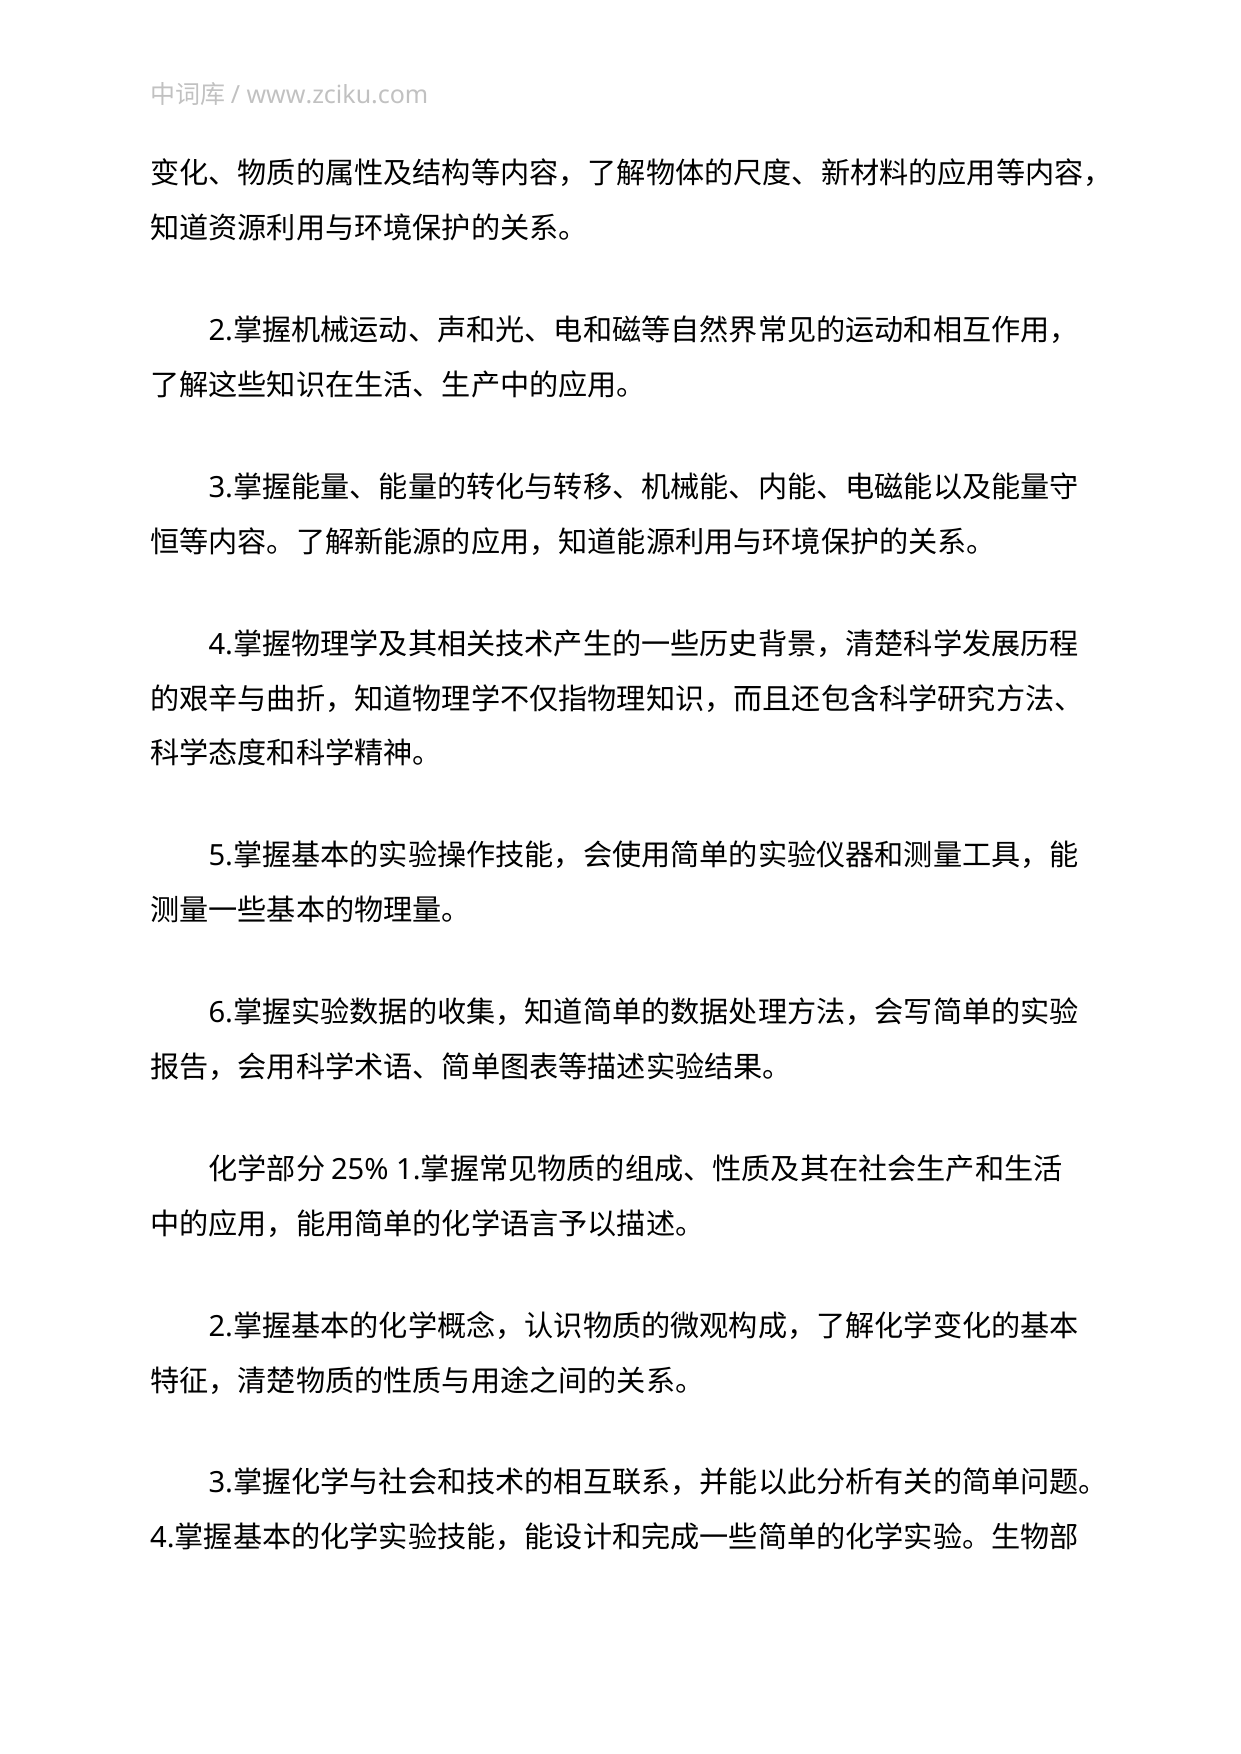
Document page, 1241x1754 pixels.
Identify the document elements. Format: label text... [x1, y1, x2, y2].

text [150, 1459, 1090, 1556]
text 6.掌握实验数据的收集，知道简单的数据处理方法，会写简单的实验报告，会用科学术语、简单图表等描述实验结果。 [150, 989, 1090, 1086]
text 5.掌握基本的实验操作技能，会使用简单的实验仪器和测量工具，能测量一些基本的物理量。 [150, 832, 1090, 929]
text 化学部分25% 1.掌握常见物质的组成、性质及其在社会生产和生活中的应用，能用简单的化学语言予以描述。 [150, 1145, 1090, 1243]
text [150, 150, 1090, 247]
text 4.掌握物理学及其相关技术产生的一些历史背景，清楚科学发展历程的艰辛与曲折，知道物理学不仅指物理知识，而且还包含科学研究方法、科学态度和科学精神。 [150, 620, 1090, 772]
text 2.掌握基本的化学概念，认识物质的微观构成，了解化学变化的基本特征，清楚物质的性质与用途之间的关系。 [150, 1302, 1090, 1399]
text 2.掌握机械运动、声和光、电和磁等自然界常见的运动和相互作用，了解这些知识在生活、生产中的应用。 [150, 307, 1090, 404]
text 3.掌握能量、能量的转化与转移、机械能、内能、电磁能以及能量守恒等内容。了解新能源的应用，知道能源利用与环境保护的关系。 [150, 463, 1090, 561]
